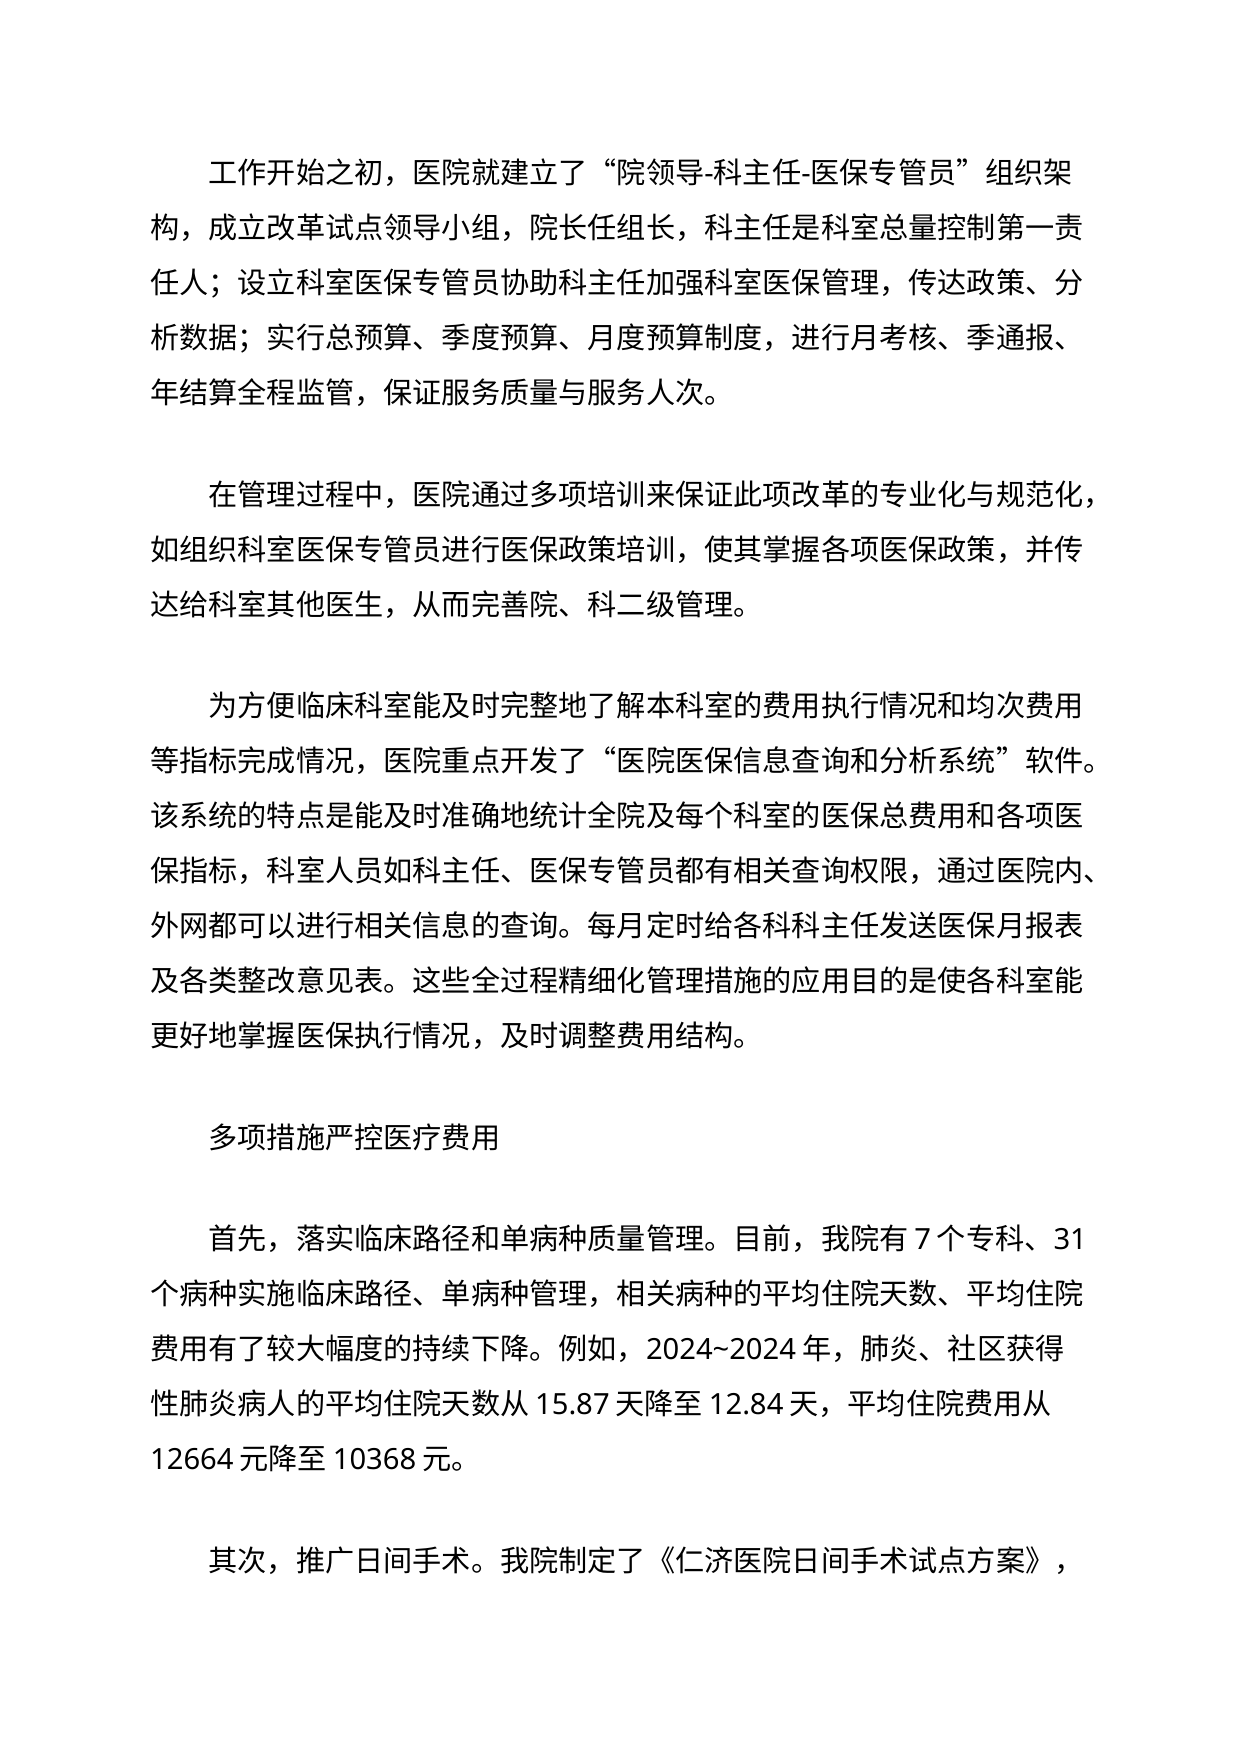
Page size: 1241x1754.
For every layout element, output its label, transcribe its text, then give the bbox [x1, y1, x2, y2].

text 首先，落实临床路径和单病种质量管理。目前，我院有7个专科、31个病种实施临床路径、单病种管理，相关病种的平均住院天数、平均住院费用有了较大幅度的持续下降。例如，2024~2024年，肺炎、社区获得性肺炎病人的平均住院天数从15.87天降至12.84天，平均住院费用从12664元降至10368元。 [150, 1216, 1090, 1478]
text 在管理过程中，医院通过多项培训来保证此项改革的专业化与规范化，如组织科室医保专管员进行医保政策培训，使其掌握各项医保政策，并传达给科室其他医生，从而完善院、科二级管理。 [150, 471, 1090, 623]
text 工作开始之初，医院就建立了“院领导-科主任-医保专管员”组织架构，成立改革试点领导小组，院长任组长，科主任是科室总量控制第一责任人；设立科室医保专管员协助科主任加强科室医保管理，传达政策、分析数据；实行总预算、季度预算、月度预算制度，进行月考核、季通报、年结算全程监管，保证服务质量与服务人次。 [150, 150, 1090, 412]
text 多项措施严控医疗费用 [150, 1114, 1090, 1156]
text 为方便临床科室能及时完整地了解本科室的费用执行情况和均次费用等指标完成情况，医院重点开发了“医院医保信息查询和分析系统”软件。该系统的特点是能及时准确地统计全院及每个科室的医保总费用和各项医保指标，科室人员如科主任、医保专管员都有相关查询权限，通过医院内、外网都可以进行相关信息的查询。每月定时给各科科主任发送医保月报表及各类整改意见表。这些全过程精细化管理措施的应用目的是使各科室能更好地掌握医保执行情况，及时调整费用结构。 [150, 683, 1090, 1055]
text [150, 1538, 1090, 1580]
